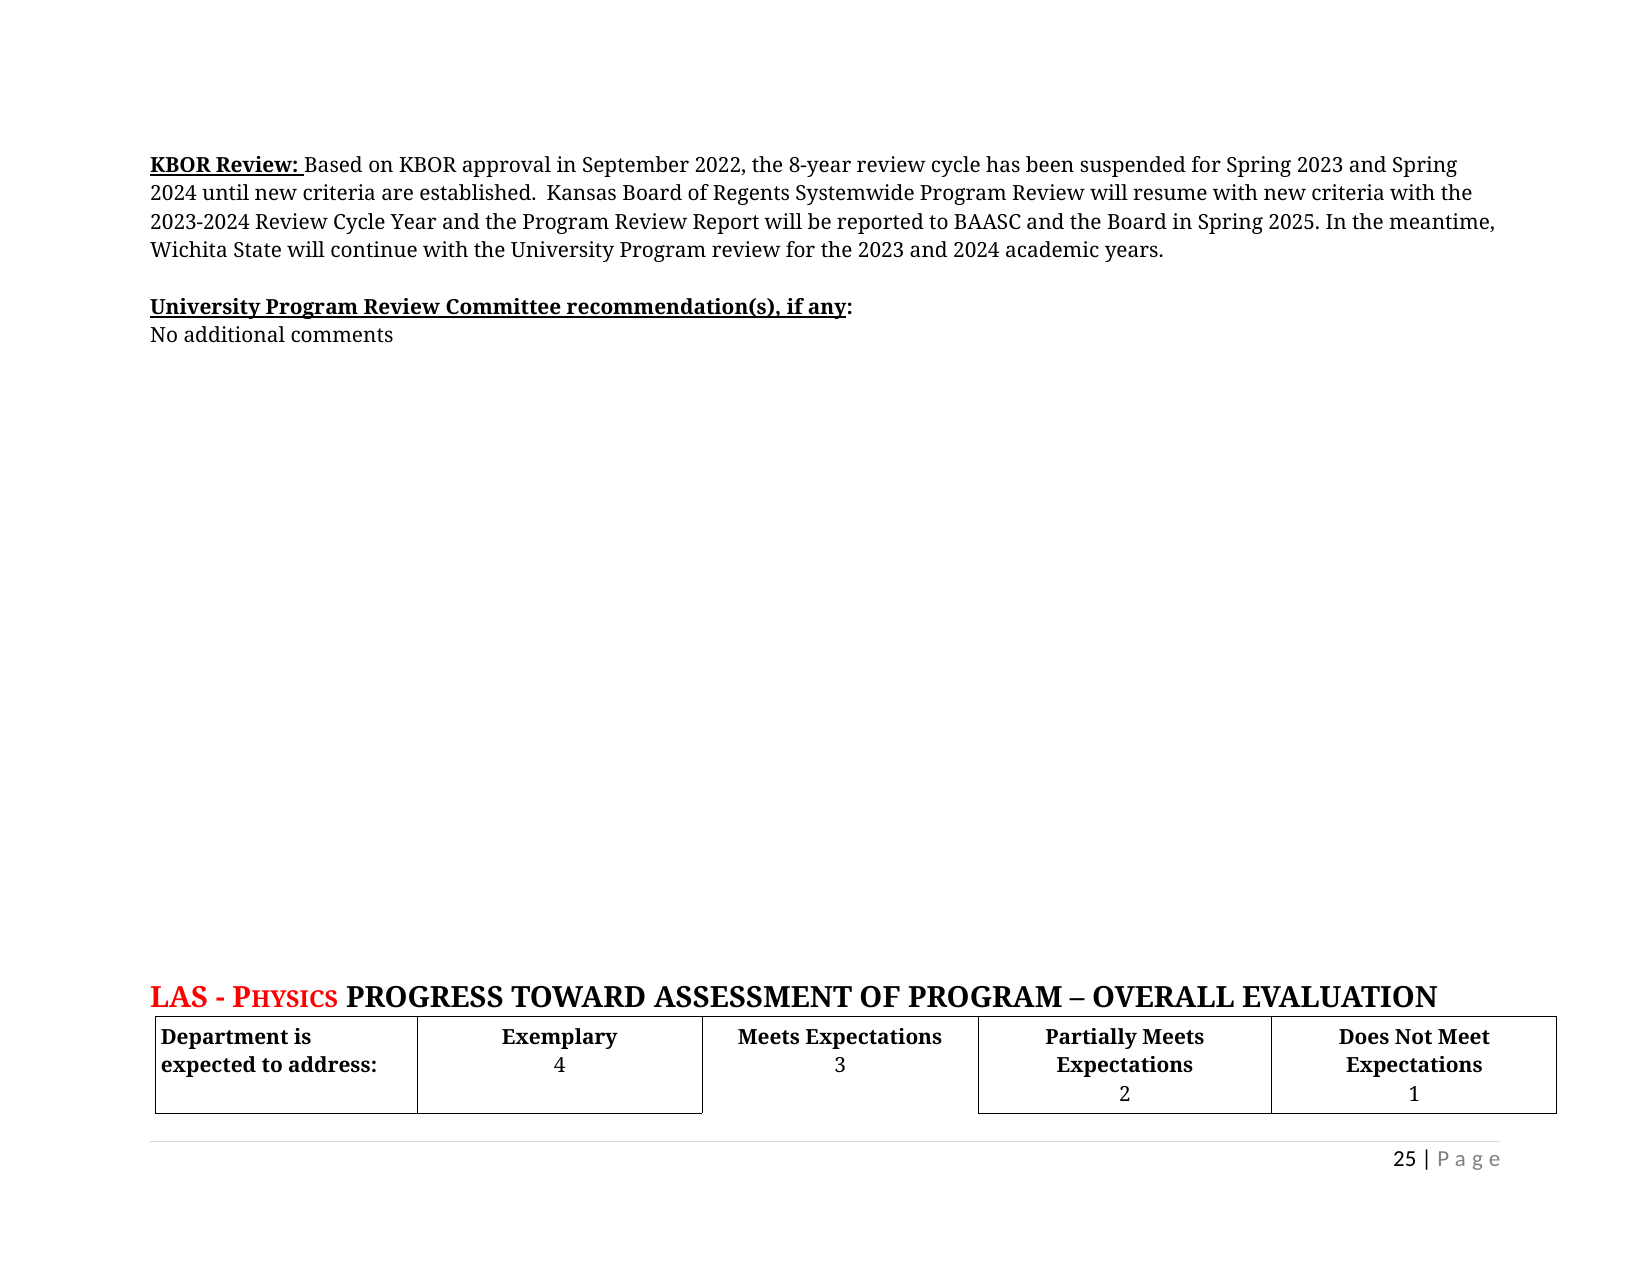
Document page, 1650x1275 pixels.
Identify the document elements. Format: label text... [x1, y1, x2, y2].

table_header Department is expected to address: [156, 1017, 417, 1113]
text University Program Review Committee recommendation(s), if any: [150, 292, 1500, 321]
list No additional comments [150, 321, 1500, 349]
text KBOR Review: Based on KBOR approval in September 2022, the 8-year review cycle has been suspended for Spring 2023 and Spring 2024 until new criteria are established. Kansas Board of Regents Systemwide Program Review will resume with new criteria with the 2023-2024 Review Cycle Year and the Program Review Report will be reported to BAASC and the Board in Spring 2025. In the meantime, Wichita State will continue with the University Program review for the 2023 and 2024 academic years. [150, 150, 1500, 264]
table_header Exemplary 4 [418, 1017, 702, 1113]
table_header Partially Meets Expectations 2 [979, 1017, 1271, 1113]
table_header Meets Expectations 3 [703, 1017, 978, 1113]
table_header Does Not Meet Expectations 1 [1272, 1017, 1556, 1113]
text LAS - Physics PROGRESS TOWARD ASSESSMENT OF PROGRAM – OVERALL EVALUATION [150, 976, 1500, 1016]
